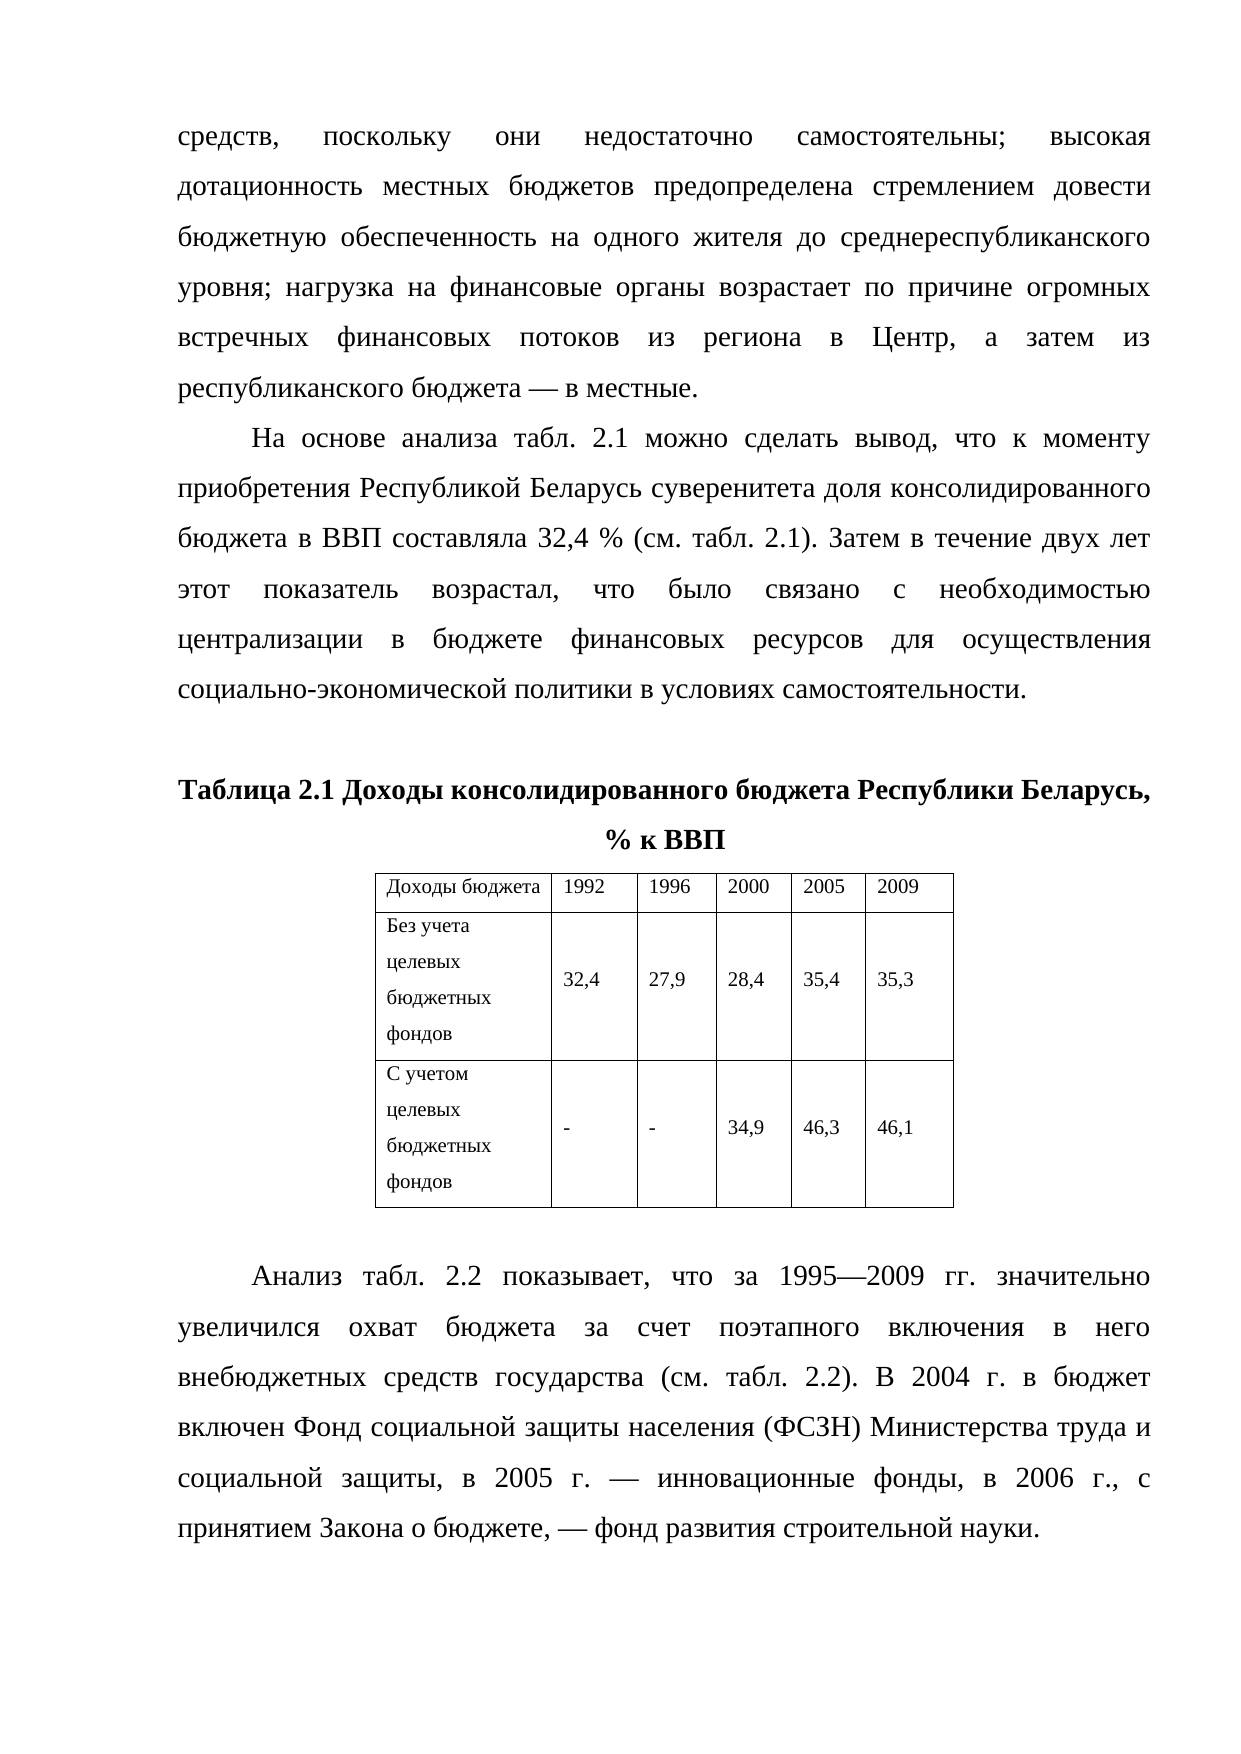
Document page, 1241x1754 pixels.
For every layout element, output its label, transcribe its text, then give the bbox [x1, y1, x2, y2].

table_header 1996 [638, 874, 716, 912]
table_cell С учетом целевых бюджетных фондов [376, 1061, 551, 1207]
table_header 2000 [717, 874, 791, 912]
table_cell 27,9 [638, 913, 716, 1060]
text Анализ табл. 2.2 показывает, что за 1995—2009 гг. значительно увеличился охват бюджета за счет поэтапного включения в него внебюджетных средств государства (см. табл. 2.2). В . в бюджет включен Фонд социальной защиты населения (ФСЗН) Министерства труда и социальной защиты, в . — инновационные фонды, в ., с принятием Закона о бюджете, — фонд развития строительной науки. [177, 1258, 1152, 1544]
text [177, 118, 1152, 403]
table_cell Без учета целевых бюджетных фондов [376, 913, 551, 1060]
table_header 2009 [866, 874, 953, 912]
table_cell 28,4 [717, 913, 791, 1060]
text Таблица 2.1 Доходы консолидированного бюджета Республики Беларусь, % к ВВП [177, 772, 1152, 856]
table_cell 35,4 [792, 913, 865, 1060]
table_cell - [552, 1061, 637, 1207]
table_header 2005 [792, 874, 865, 912]
table_cell 34,9 [717, 1061, 791, 1207]
table_header Доходы бюджета [376, 874, 551, 912]
text На основе анализа табл. 2.1 можно сделать вывод, что к моменту приобретения Республикой Беларусь суверенитета доля консолидированного бюджета в ВВП составляла 32,4 % (см. табл. 2.1). Затем в течение двух лет этот показатель возрастал, что было связано с необходимостью централизации в бюджете финансовых ресурсов для осуществления социально-экономической политики в условиях самостоятельности. [177, 420, 1152, 705]
table_cell 32,4 [552, 913, 637, 1060]
table_cell 46,3 [792, 1061, 865, 1207]
table_cell - [638, 1061, 716, 1207]
table_cell 46,1 [866, 1061, 953, 1207]
table_cell 35,3 [866, 913, 953, 1060]
table_header 1992 [552, 874, 637, 912]
